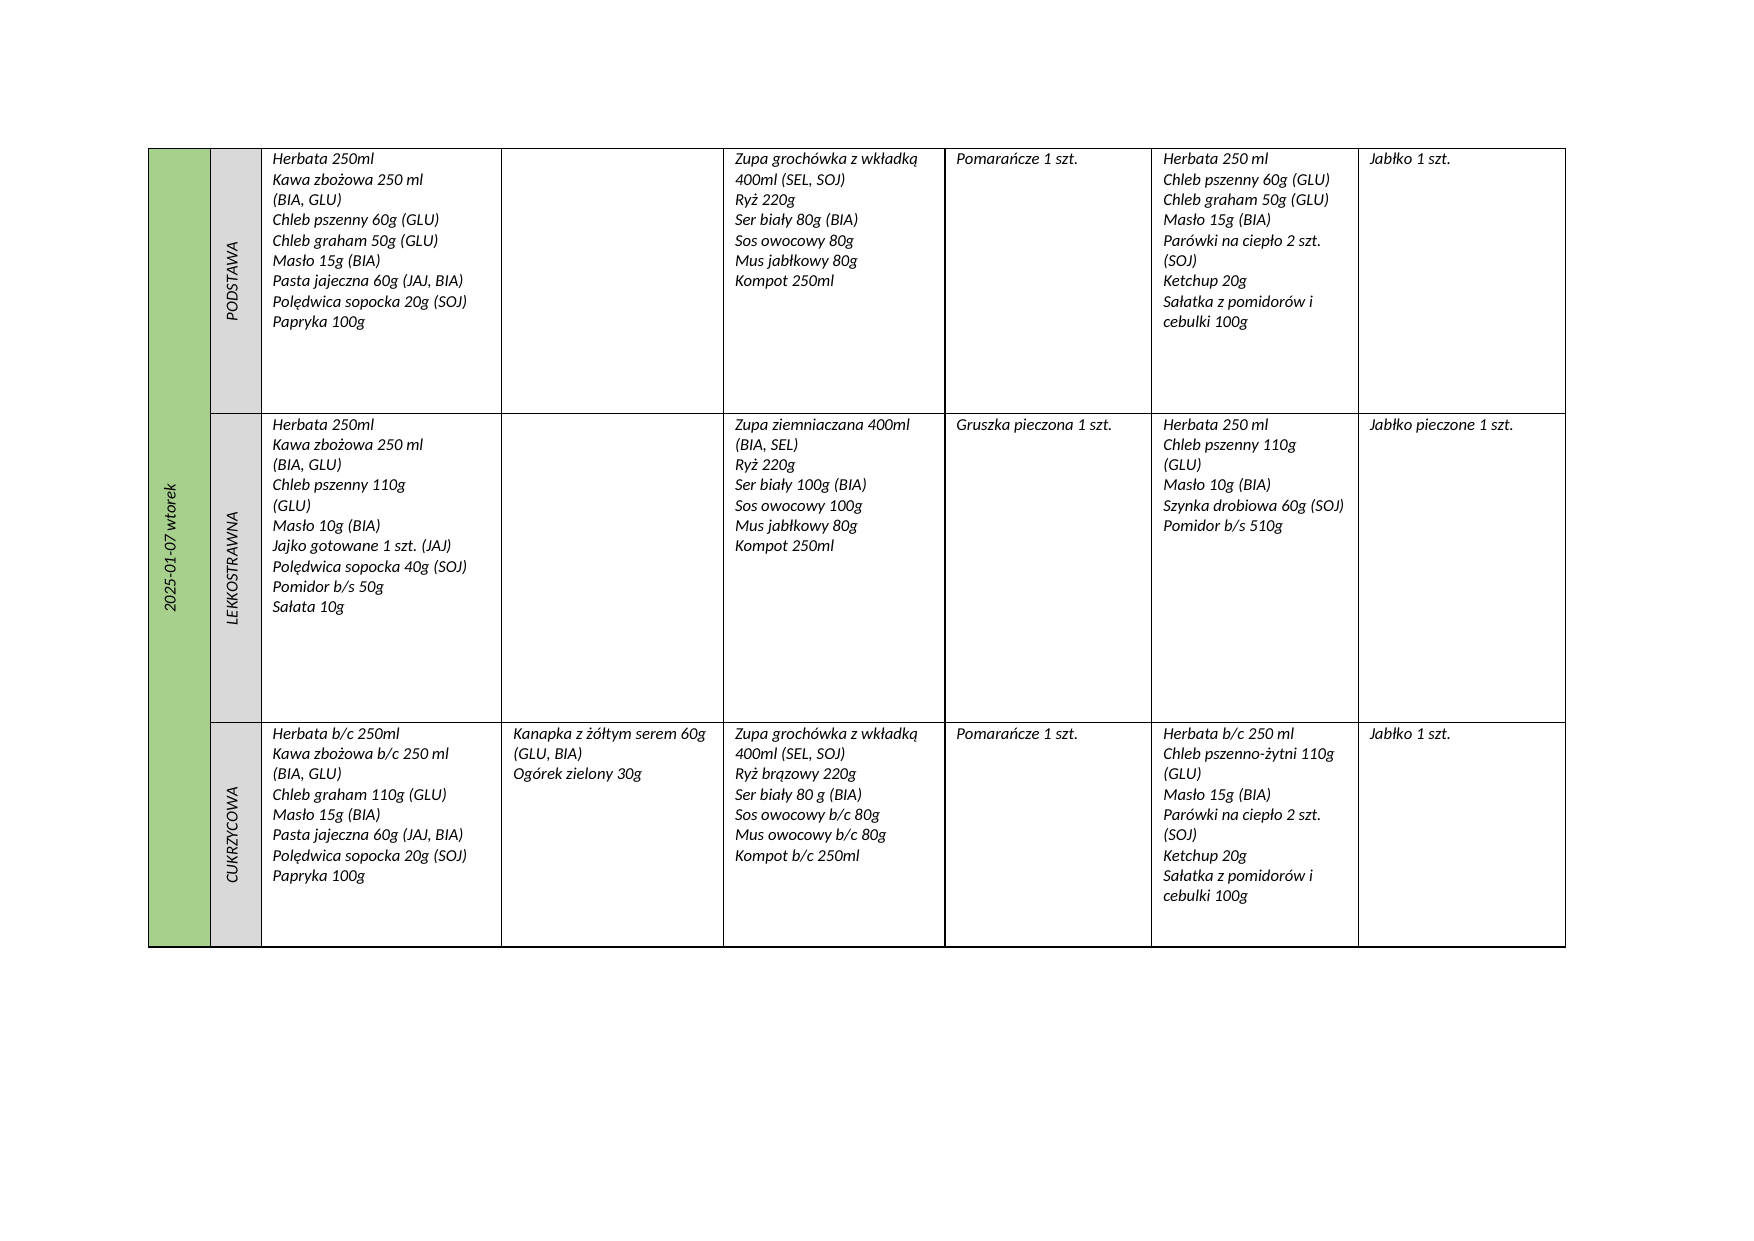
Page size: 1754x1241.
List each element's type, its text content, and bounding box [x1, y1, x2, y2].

table_cell Jabłko pieczone 1 szt. [1359, 414, 1565, 722]
table_cell [502, 414, 723, 722]
table_cell Herbata 250ml Kawa zbożowa 250 ml (BIA, GLU) Chleb pszenny 110g (GLU) Masło 10g (BIA) Jajko gotowane 1 szt. (JAJ) Polędwica sopocka 40g (SOJ) Pomidor b/s 50g Sałata 10g [262, 414, 501, 722]
table_cell Herbata 250ml Kawa zbożowa 250 ml (BIA, GLU) Chleb pszenny 60g (GLU) Chleb graham 50g (GLU) Masło 15g (BIA) Pasta jajeczna 60g (JAJ, BIA) Polędwica sopocka 20g (SOJ) Papryka 100g [262, 149, 501, 413]
table_cell LEKKOSTRAWNA [211, 414, 261, 722]
table_cell Pomarańcze 1 szt. [946, 723, 1151, 946]
table_cell [502, 149, 723, 413]
table_cell 2025-01-07 wtorek [149, 149, 210, 946]
table_cell Herbata 250 ml Chleb pszenny 60g (GLU) Chleb graham 50g (GLU) Masło 15g (BIA) Parówki na ciepło 2 szt. (SOJ) Ketchup 20g Sałatka z pomidorów i cebulki 100g [1152, 149, 1358, 413]
table_cell Zupa grochówka z wkładką 400ml (SEL, SOJ) Ryż brązowy 220g Ser biały 80 g (BIA) Sos owocowy b/c 80g Mus owocowy b/c 80g Kompot b/c 250ml [724, 723, 944, 946]
table_cell Pomarańcze 1 szt. [946, 149, 1151, 413]
table_cell Herbata 250 ml Chleb pszenny 110g (GLU) Masło 10g (BIA) Szynka drobiowa 60g (SOJ) Pomidor b/s 510g [1152, 414, 1358, 722]
table_cell Kanapka z żółtym serem 60g (GLU, BIA) Ogórek zielony 30g [502, 723, 723, 946]
table_cell PODSTAWA [211, 149, 261, 413]
table_cell Jabłko 1 szt. [1359, 723, 1565, 946]
table_cell Zupa ziemniaczana 400ml (BIA, SEL) Ryż 220g Ser biały 100g (BIA) Sos owocowy 100g Mus jabłkowy 80g Kompot 250ml [724, 414, 944, 722]
table_cell Herbata b/c 250 ml Chleb pszenno-żytni 110g (GLU) Masło 15g (BIA) Parówki na ciepło 2 szt. (SOJ) Ketchup 20g Sałatka z pomidorów i cebulki 100g [1152, 723, 1358, 946]
table_cell CUKRZYCOWA [211, 723, 261, 946]
table_cell Jabłko 1 szt. [1359, 149, 1565, 413]
table_cell Gruszka pieczona 1 szt. [946, 414, 1151, 722]
table_cell Zupa grochówka z wkładką 400ml (SEL, SOJ) Ryż 220g Ser biały 80g (BIA) Sos owocowy 80g Mus jabłkowy 80g Kompot 250ml [724, 149, 944, 413]
table_cell Herbata b/c 250ml Kawa zbożowa b/c 250 ml (BIA, GLU) Chleb graham 110g (GLU) Masło 15g (BIA) Pasta jajeczna 60g (JAJ, BIA) Polędwica sopocka 20g (SOJ) Papryka 100g [262, 723, 501, 946]
